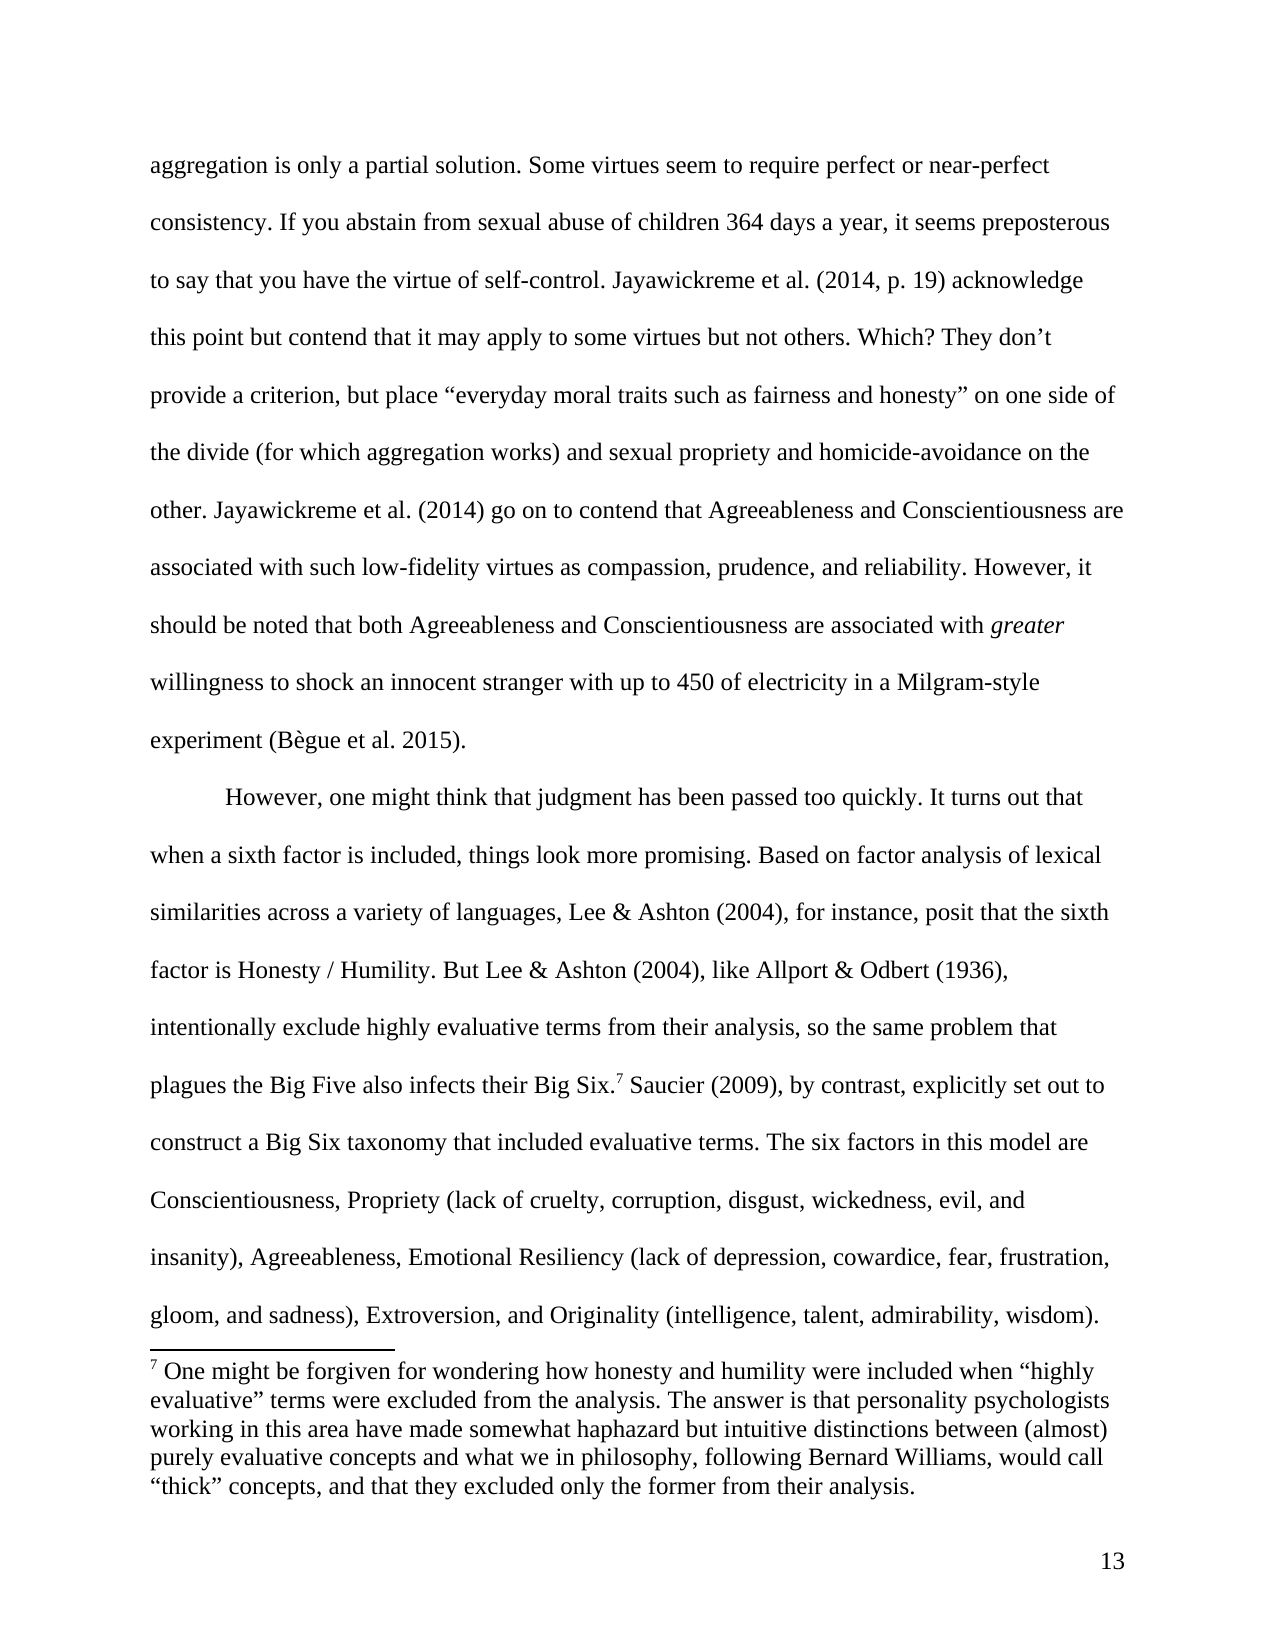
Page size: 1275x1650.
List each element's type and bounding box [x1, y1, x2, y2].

text [150, 150, 1125, 754]
text [150, 782, 1125, 1329]
